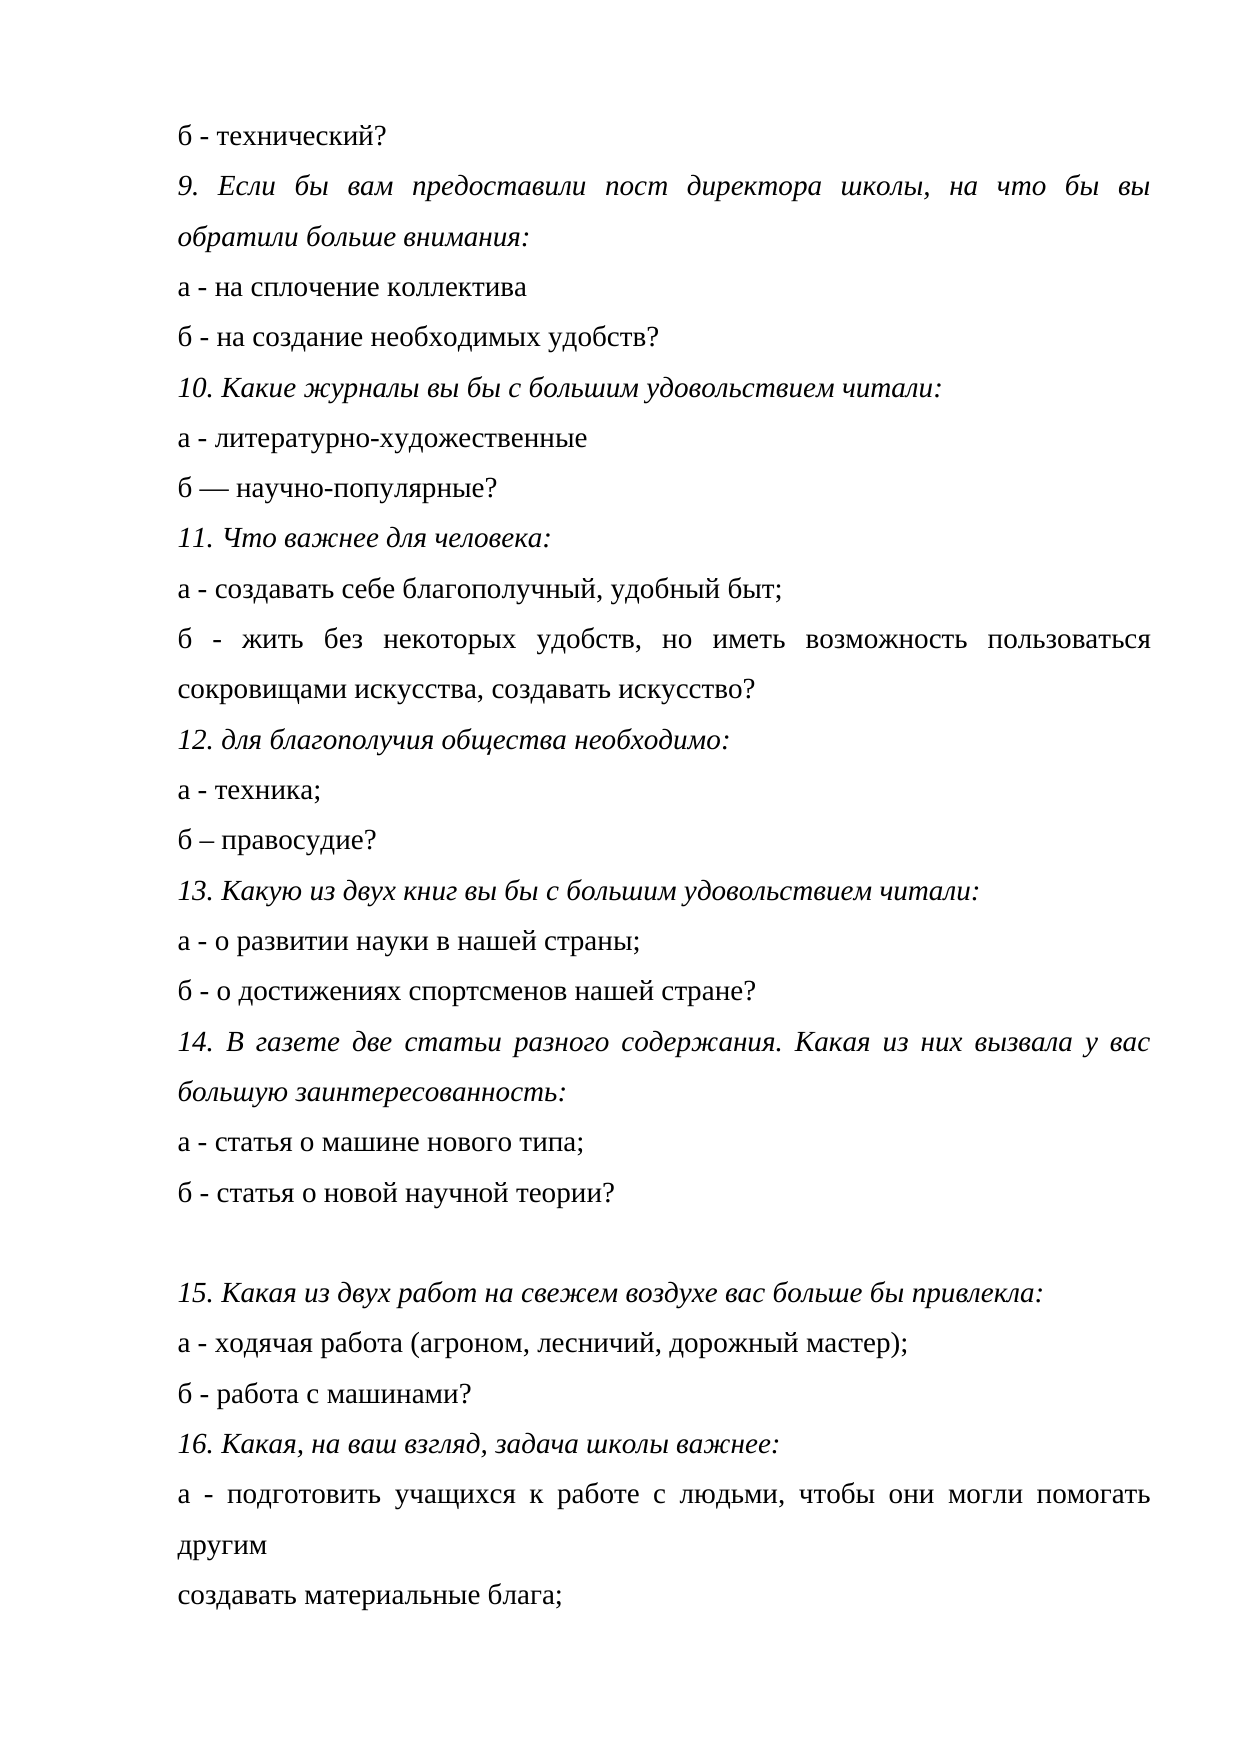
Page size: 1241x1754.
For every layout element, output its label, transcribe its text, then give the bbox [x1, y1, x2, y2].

text а - статья о машине нового типа; [177, 1124, 1152, 1158]
text б - статья о новой научной теории? [177, 1175, 1152, 1208]
text а - на сплочение коллектива [177, 269, 1152, 303]
text б - работа с машинами? [177, 1376, 1152, 1409]
text 15. Какая из двух работ на свежем воздухе вас больше бы привлекла: [177, 1275, 1152, 1309]
text б - о достижениях спортсменов нашей стране? [177, 973, 1152, 1007]
text 9. Если бы вам предоставили пост директора школы, на что бы вы обратили больше внимания: [177, 168, 1152, 252]
text 12. для благополучия общества необходимо: [177, 722, 1152, 755]
text б — научно-популярные? [177, 470, 1152, 504]
text а - подготовить учащихся к работе с людьми, чтобы они могли помогать другим [177, 1477, 1152, 1560]
text а - техника; [177, 772, 1152, 806]
text 11. Что важнее для человека: [177, 521, 1152, 554]
text б – правосудие? [177, 822, 1152, 856]
text б - жить без некоторых удобств, но иметь возможность пользоваться сокровищами искусства, создавать искусство? [177, 621, 1152, 705]
text б - технический? [177, 118, 1152, 152]
text а - ходячая работа (агроном, лесничий, дорожный мастер); [177, 1326, 1152, 1359]
text а - создавать себе благополучный, удобный быт; [177, 571, 1152, 604]
text 13. Какую из двух книг вы бы с большим удовольствием читали: [177, 873, 1152, 906]
text 16. Какая, на ваш взгляд, задача школы важнее: [177, 1426, 1152, 1460]
text 14. В газете две статьи разного содержания. Какая из них вызвала у вас большую заинтересованность: [177, 1024, 1152, 1108]
text 10. Какие журналы вы бы с большим удовольствием читали: [177, 370, 1152, 403]
text создавать материальные блага; [177, 1577, 1152, 1611]
text б - на создание необходимых удобств? [177, 319, 1152, 353]
text а - о развитии науки в нашей страны; [177, 923, 1152, 957]
text а - литературно-художественные [177, 420, 1152, 453]
